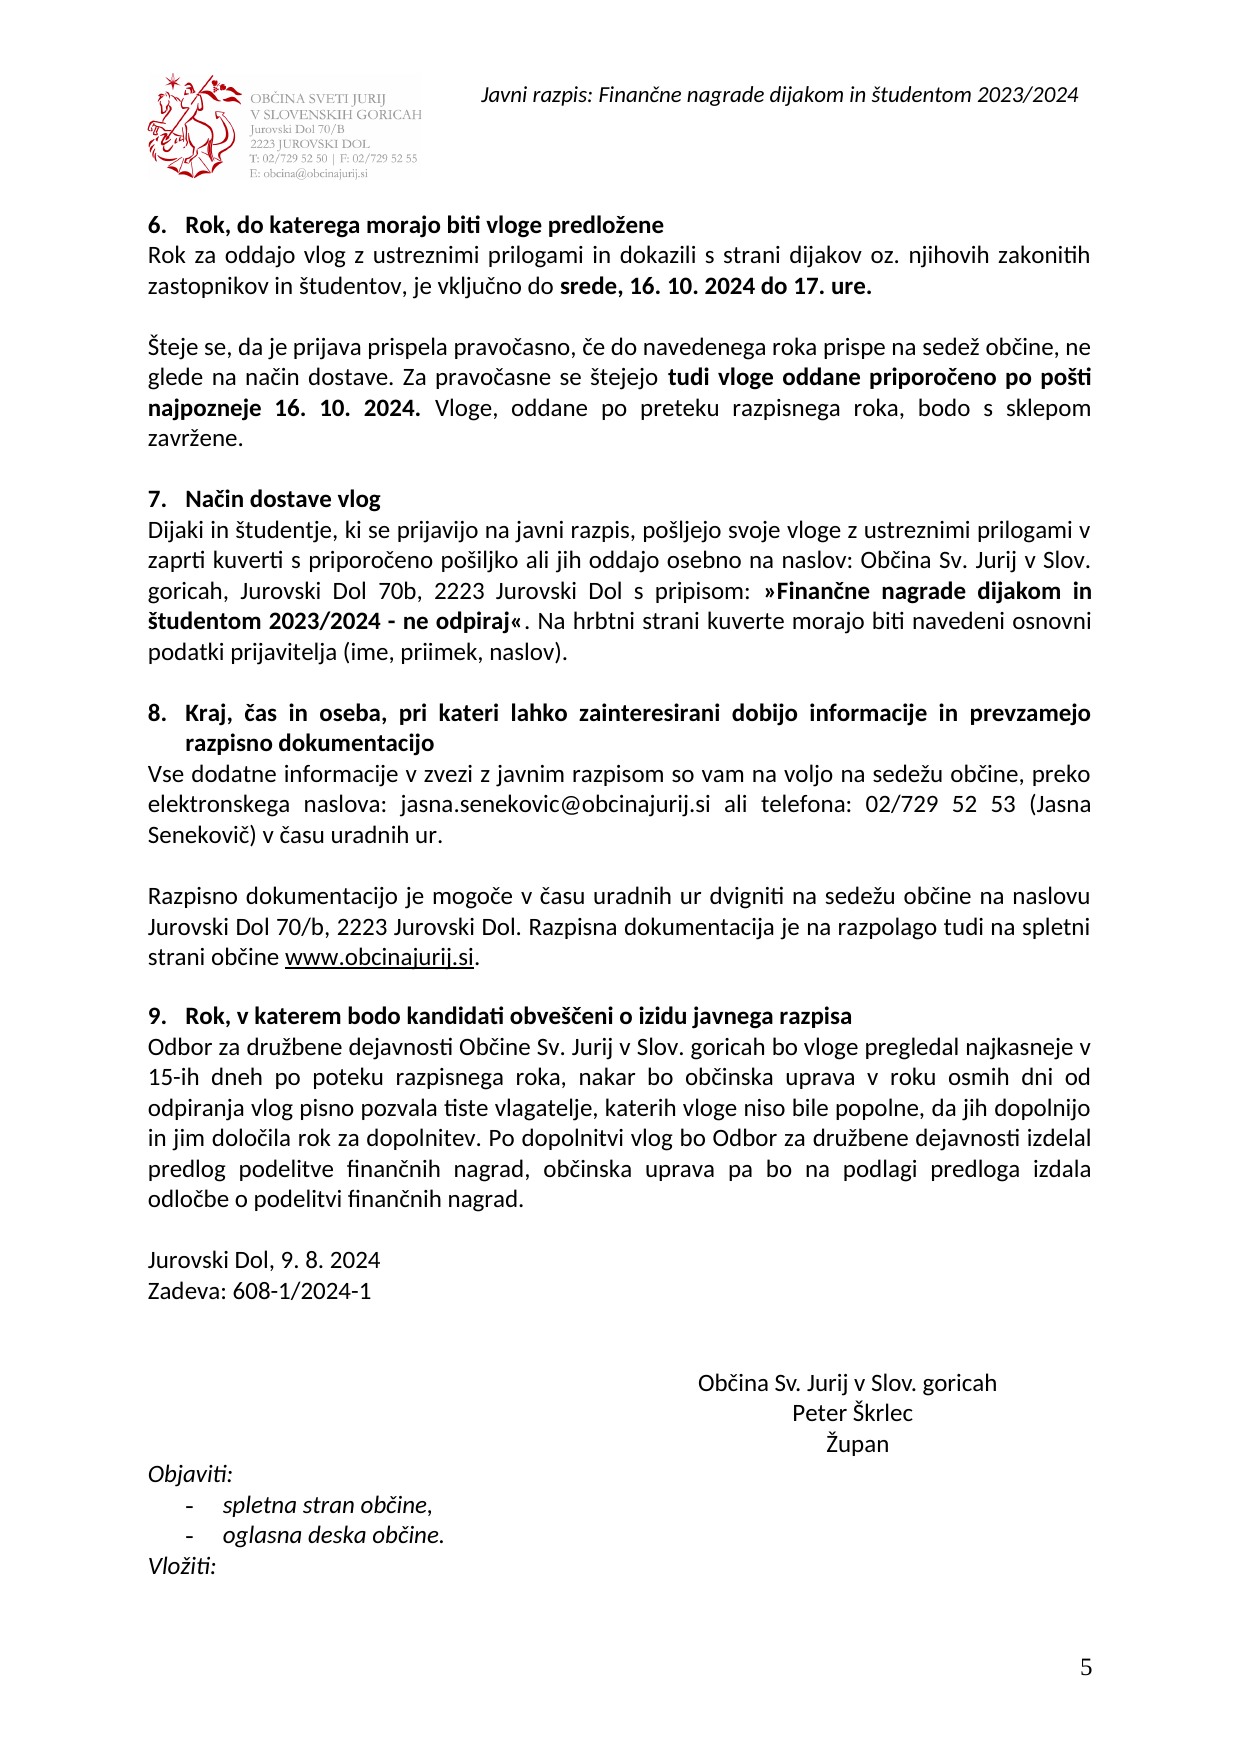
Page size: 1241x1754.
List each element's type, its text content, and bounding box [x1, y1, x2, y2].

list oglasna deska občine. [185, 1519, 1093, 1550]
text Objaviti: [148, 1458, 1093, 1489]
list Kraj, čas in oseba, pri kateri lahko zainteresirani dobijo informacije in prevzamejo razpisno dokumentacijo [148, 697, 1093, 758]
text Župan [148, 1428, 1093, 1458]
text Šteje se, da je prijava prispela pravočasno, če do navedenega roka prispe na sedež občine, ne glede na način dostave. Za pravočasne se štejejo tudi vloge oddane priporočeno po pošti najpozneje 16. 10. 2024. Vloge, oddane po preteku razpisnega roka, bodo s sklepom zavržene. [148, 331, 1093, 453]
text Dijaki in študentje, ki se prijavijo na javni razpis, pošljejo svoje vloge z ustreznimi prilogami v zaprti kuverti s priporočeno pošiljko ali jih oddajo osebno na naslov: Občina Sv. Jurij v Slov. goricah, Jurovski Dol 70b, 2223 Jurovski Dol s pripisom: »Finančne nagrade dijakom in študentom 2023/2024 - ne odpiraj«. Na hrbtni strani kuverte morajo biti navedeni osnovni podatki prijavitelja (ime, priimek, naslov). [148, 514, 1093, 667]
list spletna stran občine, [185, 1489, 1093, 1519]
text Odbor za družbene dejavnosti Občine Sv. Jurij v Slov. goricah bo vloge pregledal najkasneje v 15-ih dneh po poteku razpisnega roka, nakar bo občinska uprava v roku osmih dni od odpiranja vlog pisno pozvala tiste vlagatelje, katerih vloge niso bile popolne, da jih dopolnijo in jim določila rok za dopolnitev. Po dopolnitvi vlog bo Odbor za družbene dejavnosti izdelal predlog podelitve finančnih nagrad, občinska uprava pa bo na podlagi predloga izdala odločbe o podelitvi finančnih nagrad. [148, 1031, 1093, 1214]
text Jurovski Dol, 9. 8. 2024 [148, 1245, 1093, 1275]
text Razpisno dokumentacijo je mogoče v času uradnih ur dvigniti na sedežu občine na naslovu Jurovski Dol 70/b, 2223 Jurovski Dol. Razpisna dokumentacija je na razpolago tudi na spletni strani občine www.obcinajurij.si. [148, 880, 1093, 972]
text Rok za oddajo vlog z ustreznimi prilogami in dokazili s strani dijakov oz. njihovih zakonitih zastopnikov in študentov, je vključno do srede, 16. 10. 2024 do 17. ure. [148, 239, 1093, 300]
list Rok, v katerem bodo kandidati obveščeni o izidu javnega razpisa [148, 1001, 1093, 1031]
text Vložiti: [148, 1550, 1093, 1580]
picture [147, 73, 422, 180]
text Zadeva: 608-1/2024-1 [148, 1275, 1093, 1306]
list Rok, do katerega morajo biti vloge predložene [148, 209, 1093, 239]
list Način dostave vlog [148, 483, 1093, 514]
text Peter Škrlec [148, 1397, 1093, 1428]
text Vse dodatne informacije v zvezi z javnim razpisom so vam na voljo na sedežu občine, preko elektronskega naslova: jasna.senekovic@obcinajurij.si ali telefona: 02/729 52 53 (Jasna Senekovič) v času uradnih ur. [148, 758, 1093, 850]
text Občina Sv. Jurij v Slov. goricah [664, 1367, 1093, 1397]
